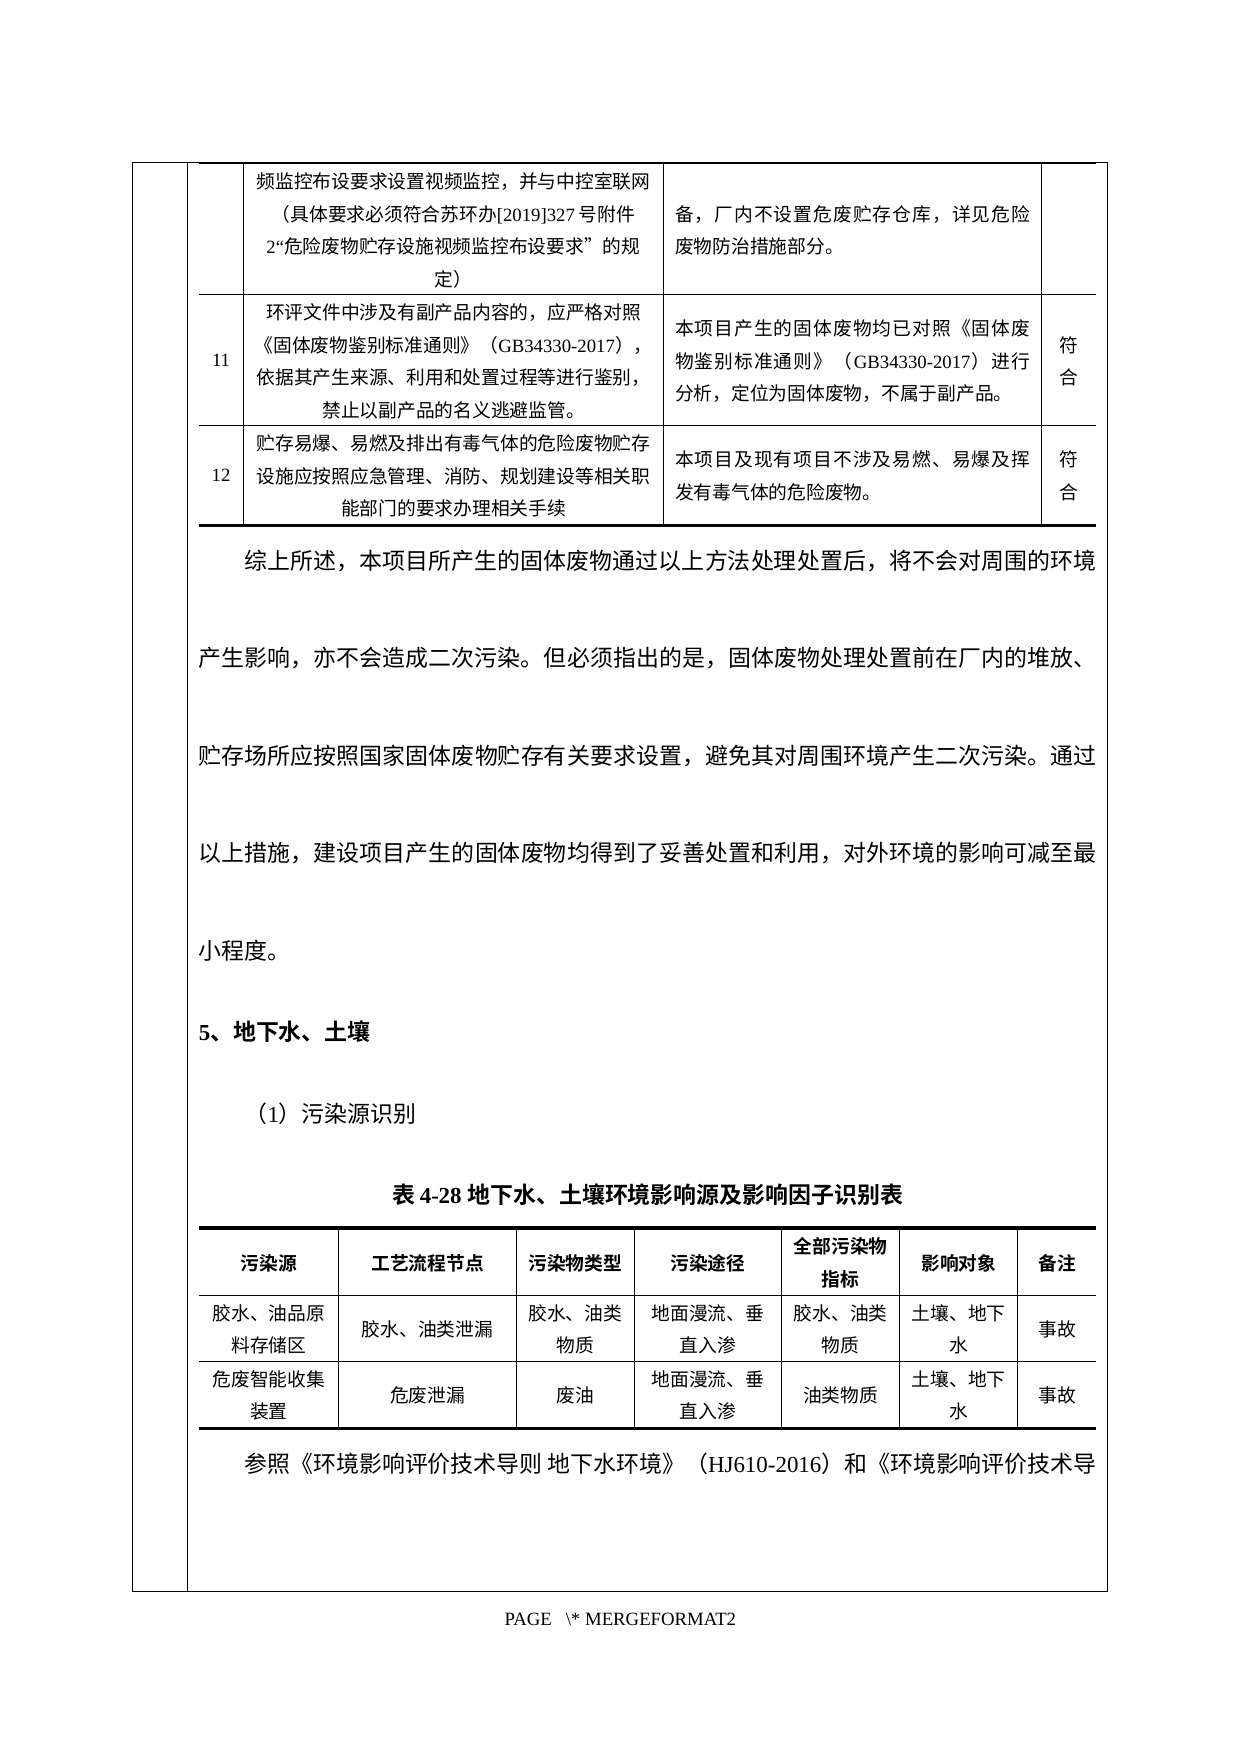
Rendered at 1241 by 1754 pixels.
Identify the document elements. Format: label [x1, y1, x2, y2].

table_header [133, 163, 187, 1591]
table_header [188, 163, 1107, 1591]
